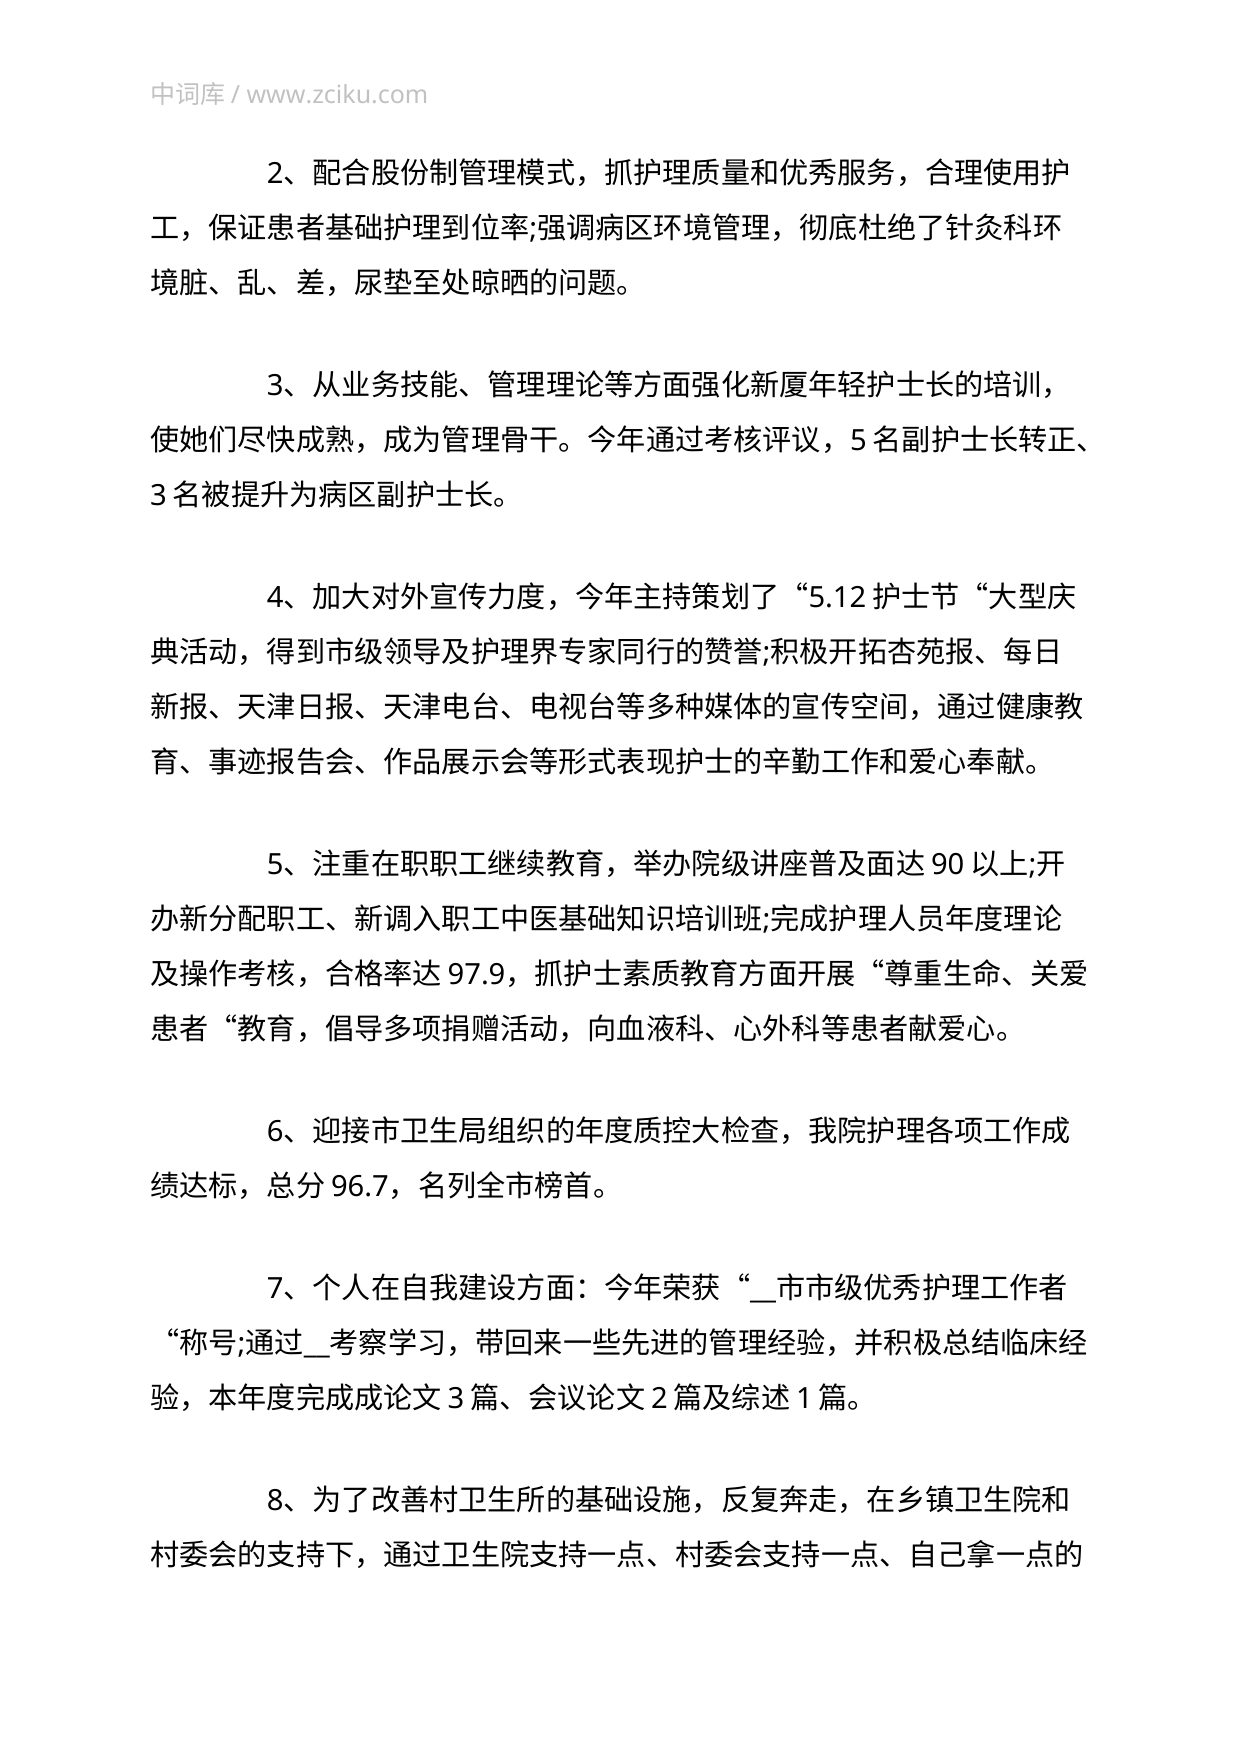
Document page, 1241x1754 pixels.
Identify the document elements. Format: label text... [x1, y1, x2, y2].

text 7、个人在自我建设方面：今年荣获“__市市级优秀护理工作者“称号;通过__考察学习，带回来一些先进的管理经验，并积极总结临床经验，本年度完成成论文3篇、会议论文2篇及综述1篇。 [150, 1264, 1090, 1417]
text 6、迎接市卫生局组织的年度质控大检查，我院护理各项工作成绩达标，总分96.7，名列全市榜首。 [150, 1107, 1090, 1204]
text 4、加大对外宣传力度，今年主持策划了“5.12护士节“大型庆典活动，得到市级领导及护理界专家同行的赞誉;积极开拓杏苑报、每日新报、天津日报、天津电台、电视台等多种媒体的宣传空间，通过健康教育、事迹报告会、作品展示会等形式表现护士的辛勤工作和爱心奉献。 [150, 574, 1090, 781]
text 3、从业务技能、管理理论等方面强化新厦年轻护士长的培训，使她们尽快成熟，成为管理骨干。今年通过考核评议，5名副护士长转正、3名被提升为病区副护士长。 [150, 362, 1090, 514]
text 5、注重在职职工继续教育，举办院级讲座普及面达90以上;开办新分配职工、新调入职工中医基础知识培训班;完成护理人员年度理论及操作考核，合格率达97.9，抓护士素质教育方面开展“尊重生命、关爱患者“教育，倡导多项捐赠活动，向血液科、心外科等患者献爱心。 [150, 840, 1090, 1048]
text 2、配合股份制管理模式，抓护理质量和优秀服务，合理使用护工，保证患者基础护理到位率;强调病区环境管理，彻底杜绝了针灸科环境脏、乱、差，尿垫至处晾晒的问题。 [150, 150, 1090, 302]
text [150, 1476, 1090, 1573]
